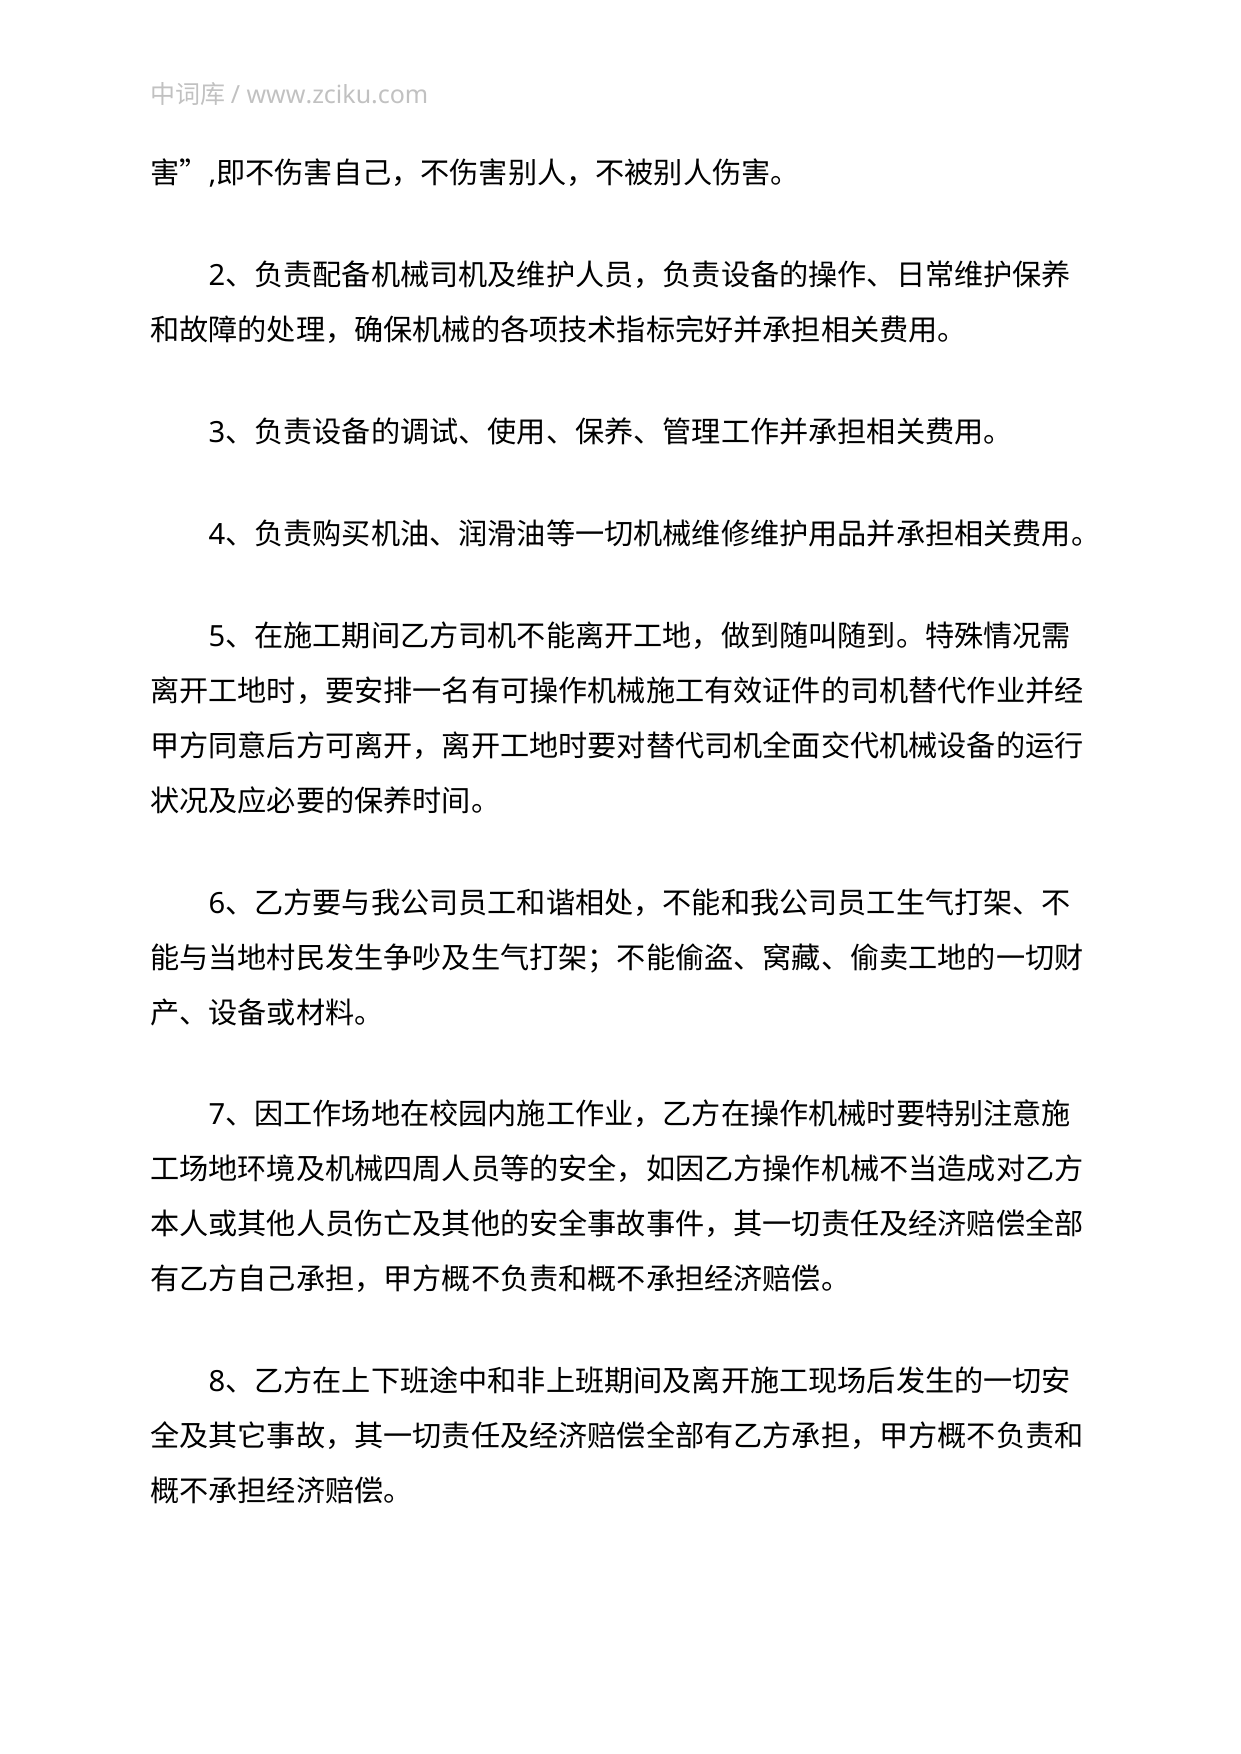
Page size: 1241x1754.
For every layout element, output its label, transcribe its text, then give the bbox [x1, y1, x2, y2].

text 7、因工作场地在校园内施工作业，乙方在操作机械时要特别注意施工场地环境及机械四周人员等的安全，如因乙方操作机械不当造成对乙方本人或其他人员伤亡及其他的安全事故事件，其一切责任及经济赔偿全部有乙方自己承担，甲方概不负责和概不承担经济赔偿。 [150, 1091, 1090, 1298]
text 8、乙方在上下班途中和非上班期间及离开施工现场后发生的一切安全及其它事故，其一切责任及经济赔偿全部有乙方承担，甲方概不负责和概不承担经济赔偿。 [150, 1357, 1090, 1510]
text 6、乙方要与我公司员工和谐相处，不能和我公司员工生气打架、不能与当地村民发生争吵及生气打架；不能偷盗、窝藏、偷卖工地的一切财产、设备或材料。 [150, 879, 1090, 1031]
text 4、负责购买机油、润滑油等一切机械维修维护用品并承担相关费用。 [150, 511, 1090, 553]
text 3、负责设备的调试、使用、保养、管理工作并承担相关费用。 [150, 409, 1090, 451]
text 2、负责配备机械司机及维护人员，负责设备的操作、日常维护保养和故障的处理，确保机械的各项技术指标完好并承担相关费用。 [150, 252, 1090, 349]
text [150, 150, 1090, 192]
text 5、在施工期间乙方司机不能离开工地，做到随叫随到。特殊情况需离开工地时，要安排一名有可操作机械施工有效证件的司机替代作业并经甲方同意后方可离开，离开工地时要对替代司机全面交代机械设备的运行状况及应必要的保养时间。 [150, 613, 1090, 820]
